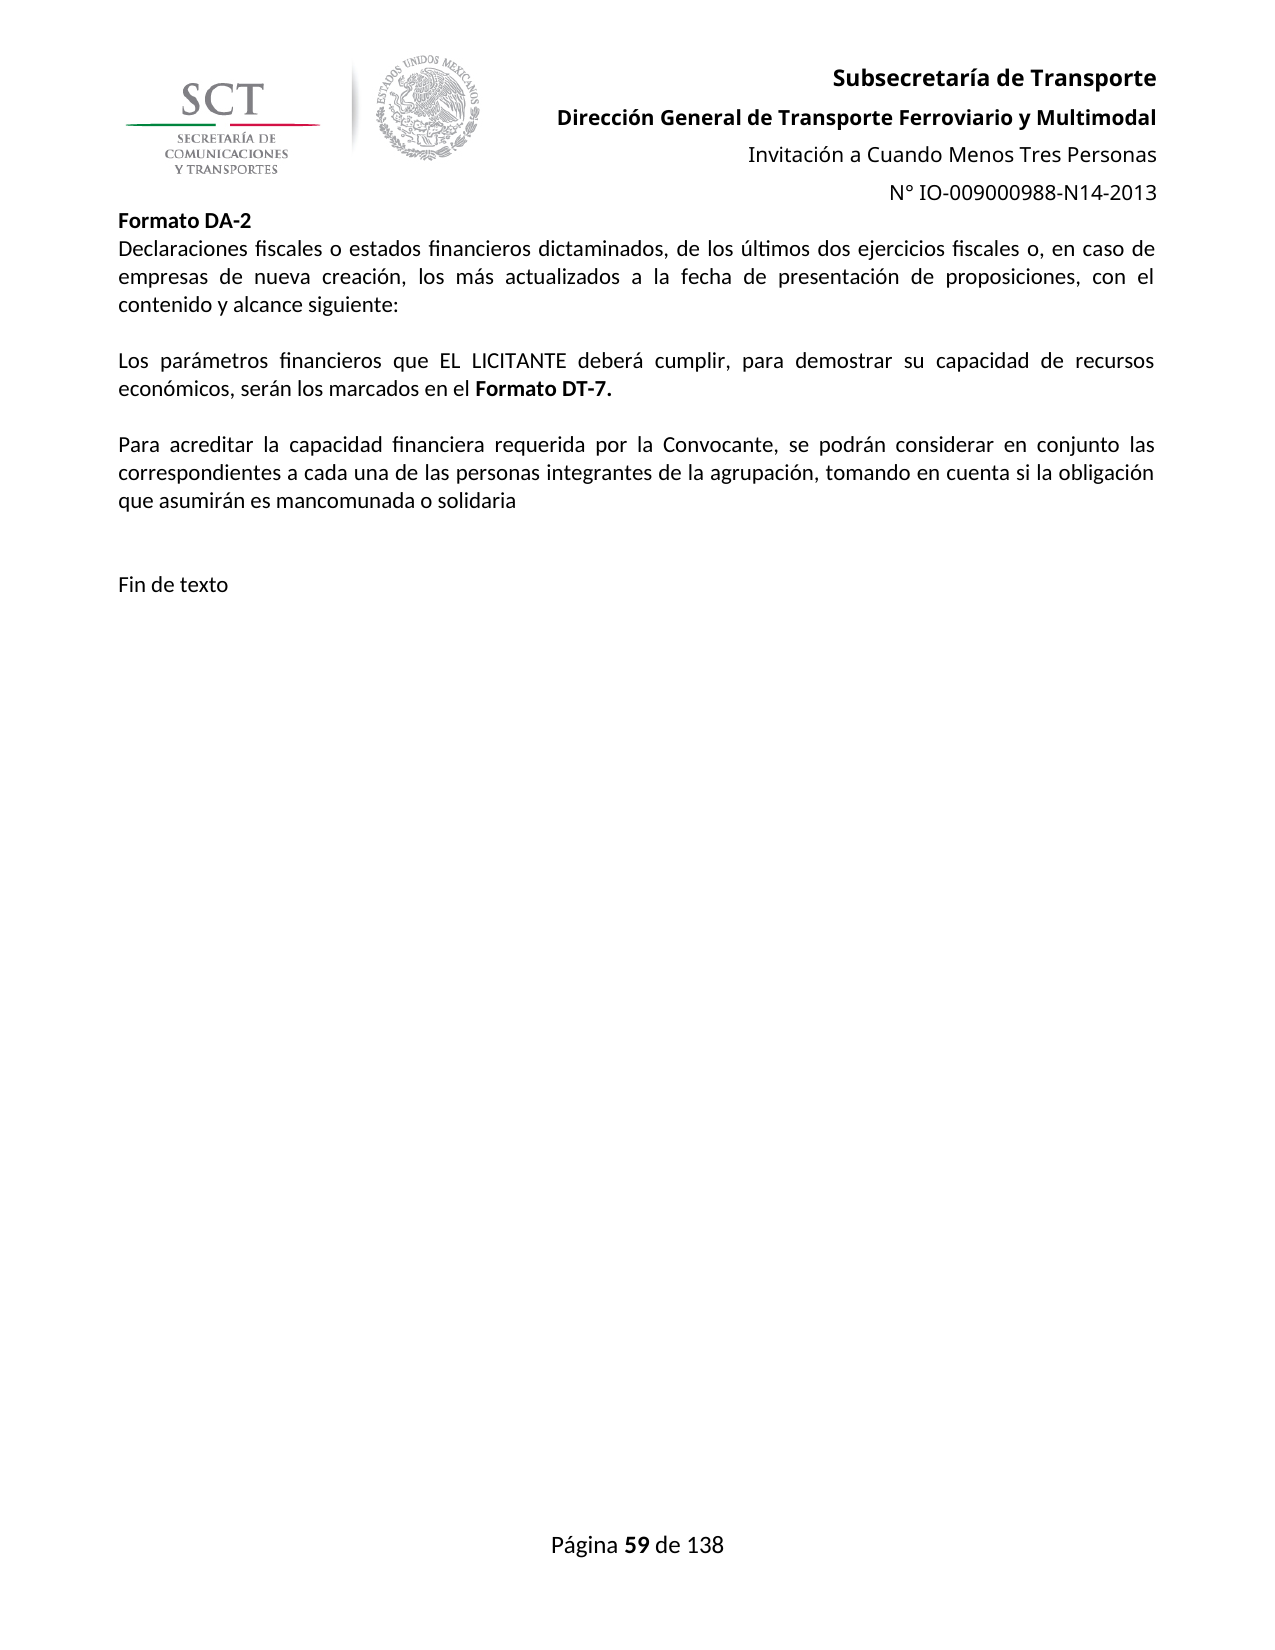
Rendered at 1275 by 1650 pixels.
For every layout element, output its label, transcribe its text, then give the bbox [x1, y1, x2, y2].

text Fin de texto [118, 570, 1157, 598]
text Los parámetros financieros que EL LICITANTE deberá cumplir, para demostrar su capacidad de recursos económicos, serán los marcados en el Formato DT-7. [118, 346, 1157, 402]
picture [123, 36, 484, 180]
text Para acreditar la capacidad financiera requerida por la Convocante, se podrán considerar en conjunto las correspondientes a cada una de las personas integrantes de la agrupación, tomando en cuenta si la obligación que asumirán es mancomunada o solidaria [118, 430, 1157, 514]
text Declaraciones fiscales o estados financieros dictaminados, de los últimos dos ejercicios fiscales o, en caso de empresas de nueva creación, los más actualizados a la fecha de presentación de proposiciones, con el contenido y alcance siguiente: [118, 234, 1157, 318]
text Formato DA-2 [118, 206, 1157, 234]
